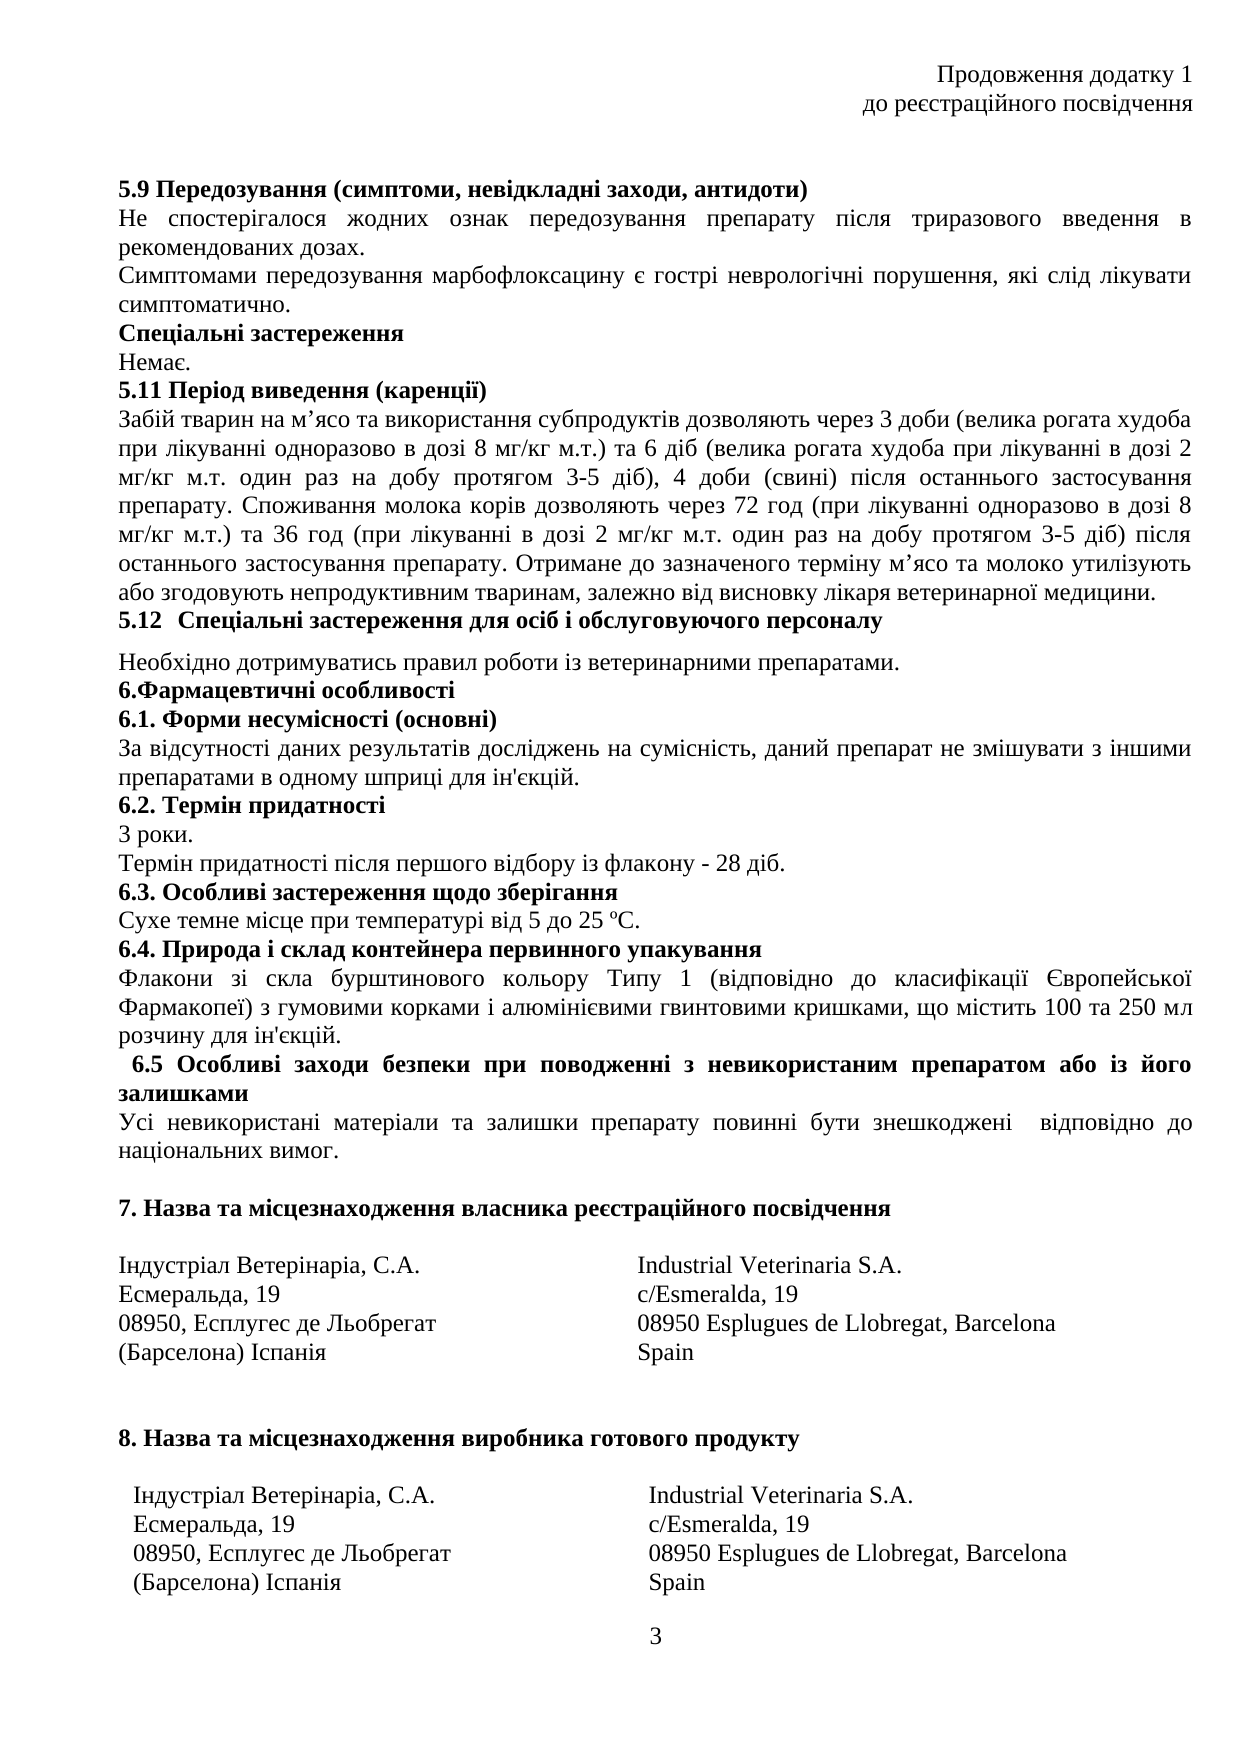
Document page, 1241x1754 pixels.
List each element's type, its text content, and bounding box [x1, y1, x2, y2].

text 6.2. Термін придатності [118, 790, 1193, 819]
text Забій тварин на м’ясо та використання субпродуктів дозволяють через 3 доби (велика рогата худоба при лікуванні одноразово в дозі 8 мг/кг м.т.) та 6 діб (велика рогата худоба при лікуванні в дозі 2 мг/кг м.т. один раз на добу протягом 3-5 діб), 4 доби (свині) після останнього застосування препарату. Споживання молока корів дозволяють через 72 год (при лікуванні одноразово в дозі 8 мг/кг м.т.) та 36 год (при лікуванні в дозі 2 мг/кг м.т. один раз на добу протягом 3-5 діб) після останнього застосування препарату. Отримане до зазначеного терміну м’ясо та молоко утилізують або згодовують непродуктивним тваринам, залежно від висновку лікаря ветеринарної медицини. [118, 404, 1193, 605]
text 6.Фармацевтичні особливості [118, 675, 1193, 704]
subtitle Продовження додатку 1 [191, 59, 1193, 88]
text За відсутності даних результатів досліджень на сумісність, даний препарат не змішувати з іншими препаратами в одному шприці для ін'єкцій. [118, 733, 1193, 790]
table_header Індустріал Ветерінаріа, С.А. Есмеральда, 19 08950, Есплугес де Льобрегат (Барселона) Іспанія [118, 1480, 628, 1595]
text Необхідно дотримуватись правил роботи із ветеринарними препаратами. [118, 647, 1193, 675]
table_header Industrial Veterinaria S.A. c/Esmeralda, 19 08950 Esplugues de Llobregat, Barcelona Spain [628, 1480, 1193, 1595]
text 5.9 Передозування (симптоми, невідкладні заходи, антидоти) [118, 174, 1193, 203]
text 6.3. Особливі застереження щодо зберігання [118, 877, 1193, 905]
list Спеціальні застереження для осіб і обслуговуючого персоналу [118, 605, 1193, 634]
table_header Індустріал Ветерінаріа, С.А. Есмеральда, 19 08950, Есплугес де Льобрегат (Барселона) Іспанія [107, 1250, 626, 1394]
text Термін придатності після першого відбору із флакону - 28 діб. [118, 848, 1193, 877]
text 6.4. Природа і склад контейнера первинного упакування [118, 934, 1193, 963]
text 3 роки. [118, 819, 1193, 848]
text Спеціальні застереження [118, 318, 1193, 347]
text 6.5 Особливі заходи безпеки при поводженні з невикористаним препаратом або із його залишками [118, 1049, 1193, 1107]
text 5.11 Період виведення (каренції) [118, 375, 1193, 404]
text Не спостерігалося жодних ознак передозування препарату після триразового введення в рекомендованих дозах. [118, 203, 1193, 260]
text Усі невикористані матеріали та залишки препарату повинні бути знешкоджені відповідно до національних вимог. [118, 1107, 1193, 1164]
text 7. Назва та місцезнаходження власника реєстраційного посвідчення [118, 1193, 1193, 1222]
text 8. Назва та місцезнаходження виробника готового продукту [118, 1423, 1193, 1452]
text 6.1. Форми несумісності (основні) [118, 704, 1193, 733]
table_header Industrial Veterinaria S.A. c/Esmeralda, 19 08950 Esplugues de Llobregat, Barcelona Spain [626, 1250, 1145, 1394]
text Флакони зі скла бурштинового кольору Типу 1 (відповідно до класифікації Європейської Фармакопеї) з гумовими корками і алюмінієвими гвинтовими кришками, що містить 100 та 250 мл розчину для ін'єкцій. [118, 963, 1193, 1049]
text Симптомами передозування марбофлоксацину є гострі неврологічні порушення, які слід лікувати симптоматично. [118, 260, 1193, 318]
text Немає. [118, 347, 1193, 375]
text до реєстраційного посвідчення [487, 88, 1193, 117]
text Сухе темне місце при температурі від 5 до 25 ºС. [118, 905, 1193, 934]
